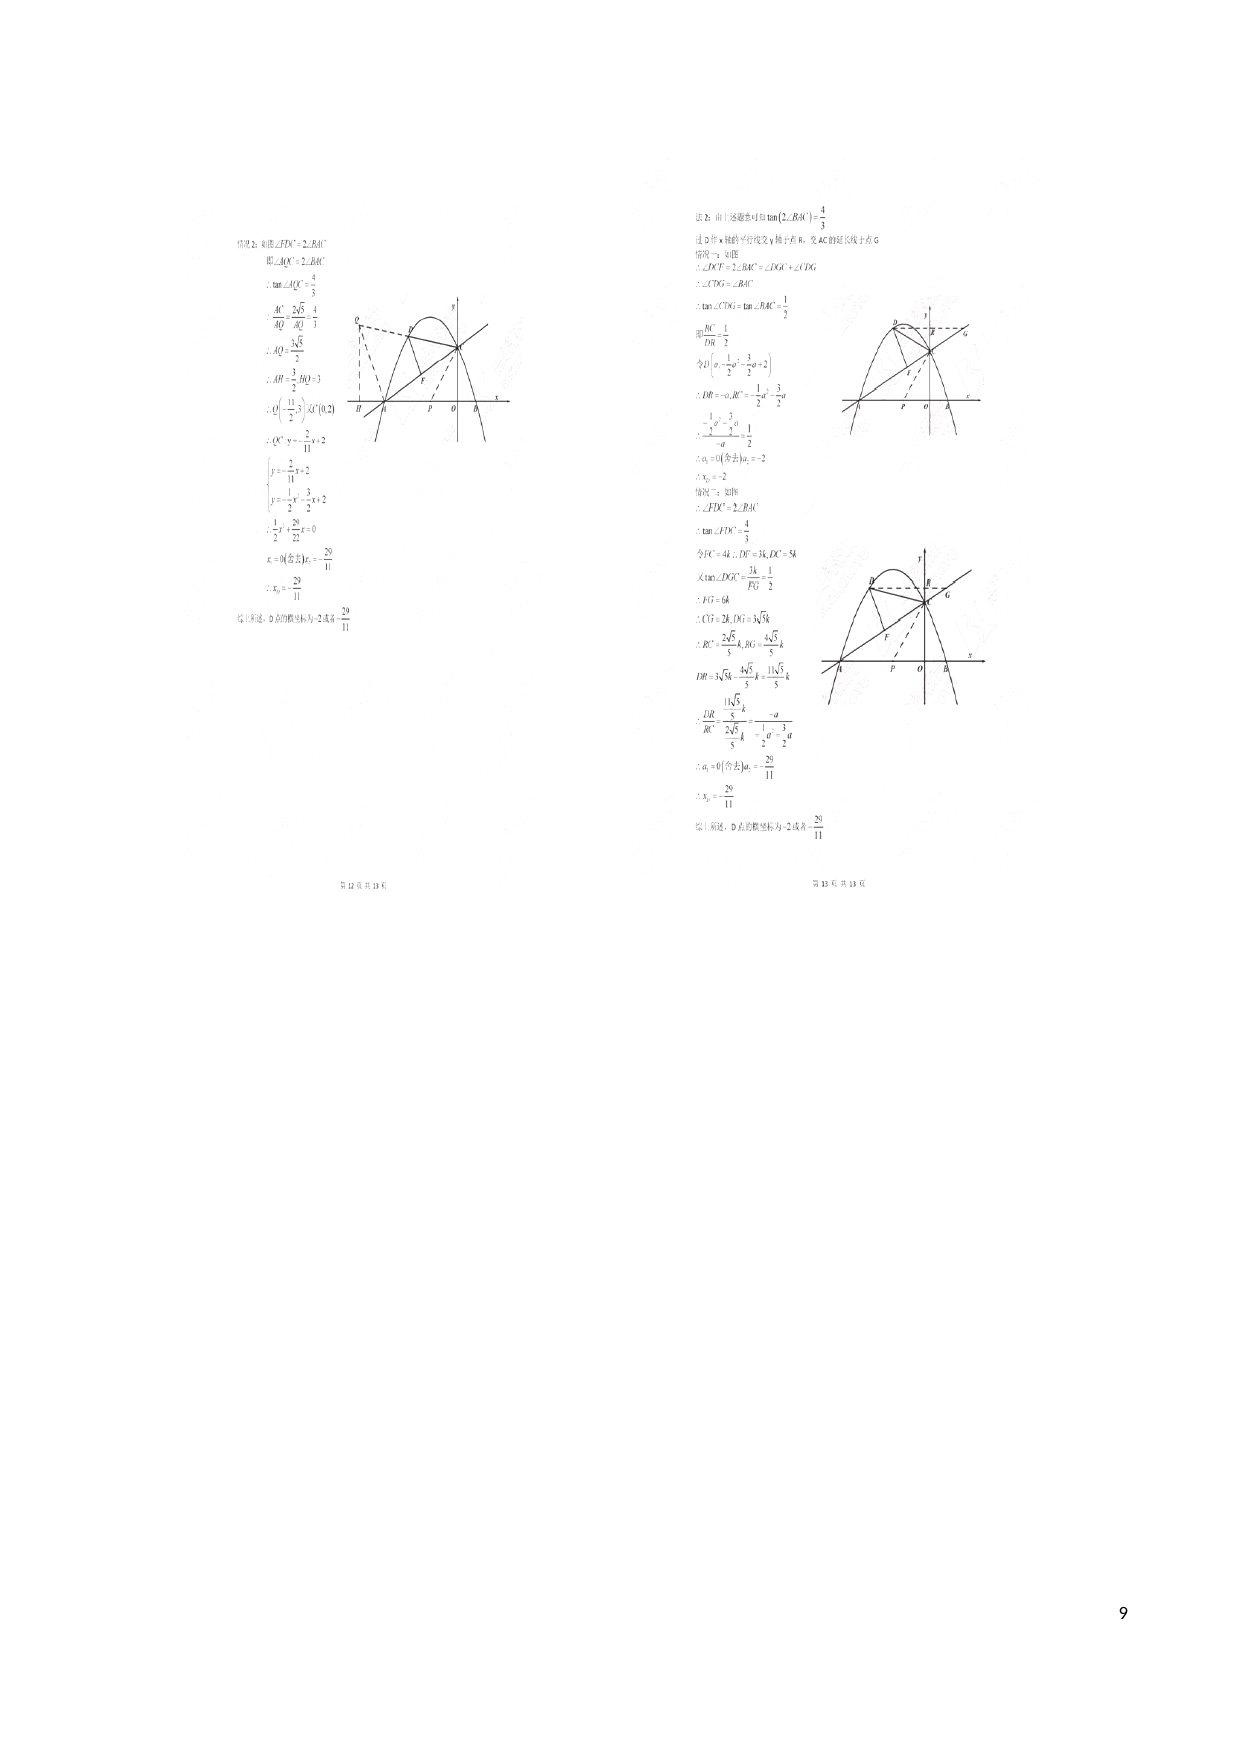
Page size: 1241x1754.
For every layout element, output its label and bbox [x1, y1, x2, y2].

picture [112, 159, 1081, 890]
